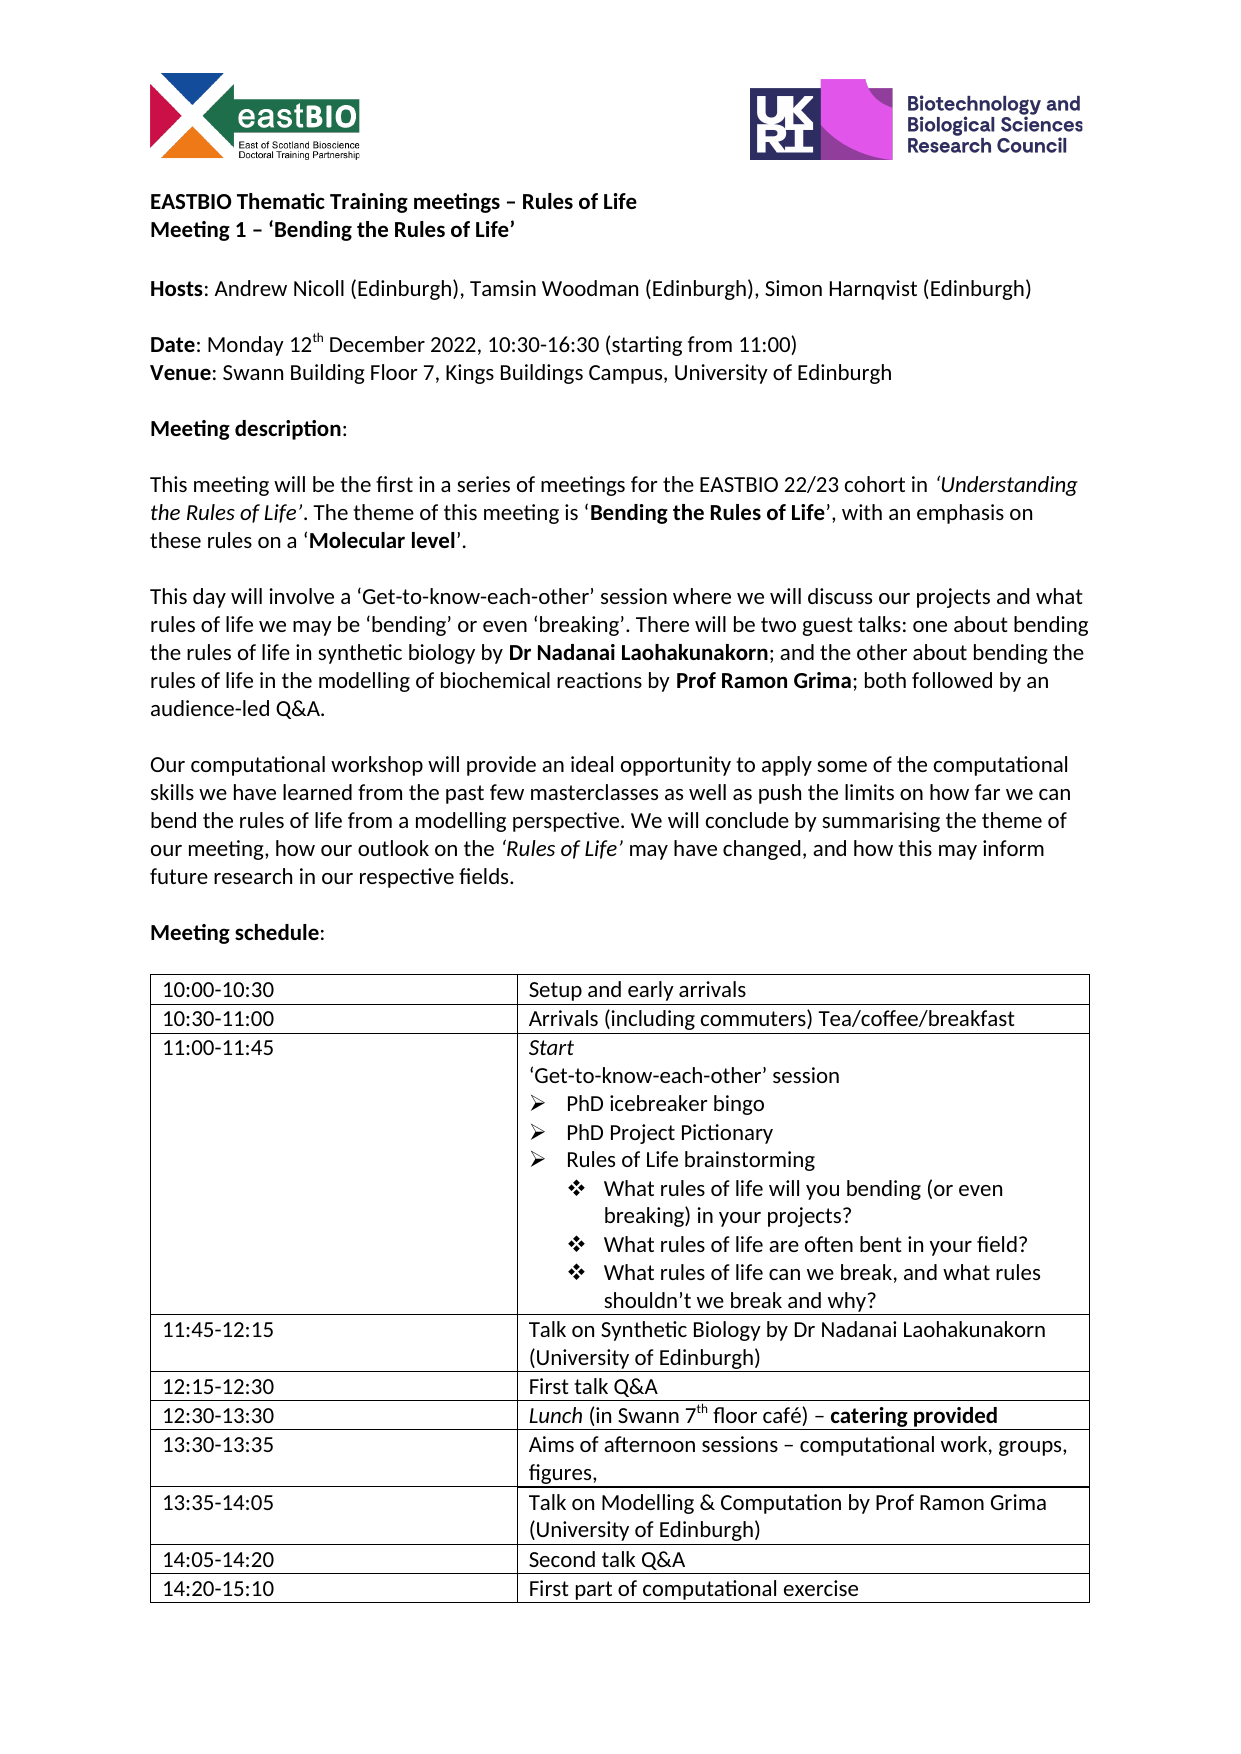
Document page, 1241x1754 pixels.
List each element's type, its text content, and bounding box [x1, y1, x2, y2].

table_cell 14:05-14:20 [151, 1545, 517, 1573]
table_cell First part of computational exercise [518, 1574, 1089, 1602]
table_cell First talk Q&A [518, 1372, 1089, 1400]
table_cell 13:35-14:05 [151, 1487, 517, 1544]
table_cell 12:30-13:30 [151, 1401, 517, 1429]
text Meeting schedule: [150, 918, 1090, 946]
table_cell 13:30-13:35 [151, 1430, 517, 1486]
table_cell 11:00-11:45 [151, 1034, 517, 1314]
text Venue: Swann Building Floor 7, Kings Buildings Campus, University of Edinburgh [150, 358, 1090, 386]
picture [750, 79, 1083, 160]
text Our computational workshop will provide an ideal opportunity to apply some of the computational skills we have learned from the past few masterclasses as well as push the limits on how far we can bend the rules of life from a modelling perspective. We will conclude by summarising the theme of our meeting, how our outlook on the ‘Rules of Life’ may have changed, and how this may inform future research in our respective fields. [150, 750, 1090, 890]
text This day will involve a ‘Get-to-know-each-other’ session where we will discuss our projects and what rules of life we may be ‘bending’ or even ‘breaking’. There will be two guest talks: one about bending the rules of life in synthetic biology by Dr Nadanai Laohakunakorn; and the other about bending the rules of life in the modelling of biochemical reactions by Prof Ramon Grima; both followed by an audience-led Q&A. [150, 582, 1090, 722]
table_cell Second talk Q&A [518, 1545, 1089, 1573]
text Meeting description: [150, 414, 1090, 442]
picture [150, 73, 360, 160]
table_header Setup and early arrivals [518, 975, 1089, 1003]
text Date: Monday 12th December 2022, 10:30-16:30 (starting from 11:00) [150, 330, 1090, 358]
table_cell Aims of afternoon sessions – computational work, groups, figures, [518, 1430, 1089, 1486]
text EASTBIO Thematic Training meetings – Rules of Life Meeting 1 – ‘Bending the Rules of Life’ [150, 187, 1090, 274]
table_cell 10:30-11:00 [151, 1005, 517, 1032]
table_cell Lunch (in Swann 7th floor café) – catering provided [518, 1401, 1089, 1429]
table_header 10:00-10:30 [151, 975, 517, 1003]
text This meeting will be the first in a series of meetings for the EASTBIO 22/23 cohort in ‘Understanding the Rules of Life’. The theme of this meeting is ‘Bending the Rules of Life’, with an emphasis on these rules on a ‘Molecular level’. [150, 470, 1090, 554]
table_cell Talk on Synthetic Biology by Dr Nadanai Laohakunakorn (University of Edinburgh) [518, 1315, 1089, 1371]
text Hosts: Andrew Nicoll (Edinburgh), Tamsin Woodman (Edinburgh), Simon Harnqvist (Edinburgh) [150, 274, 1090, 302]
table_cell 12:15-12:30 [151, 1372, 517, 1400]
table_cell Talk on Modelling & Computation by Prof Ramon Grima (University of Edinburgh) [518, 1488, 1089, 1544]
table_cell Start ‘Get-to-know-each-other’ session PhD icebreaker bingo PhD Project Pictionary Rules of Life brainstorming What rules of life will you bending (or even breaking) in your projects? What rules of life are often bent in your field? What rules of life can we break, and what rules shouldn’t we break and why? [518, 1034, 1089, 1314]
table_cell 14:20-15:10 [151, 1574, 517, 1602]
table_cell 11:45-12:15 [151, 1315, 517, 1371]
table_cell Arrivals (including commuters) Tea/coffee/breakfast [518, 1005, 1089, 1032]
